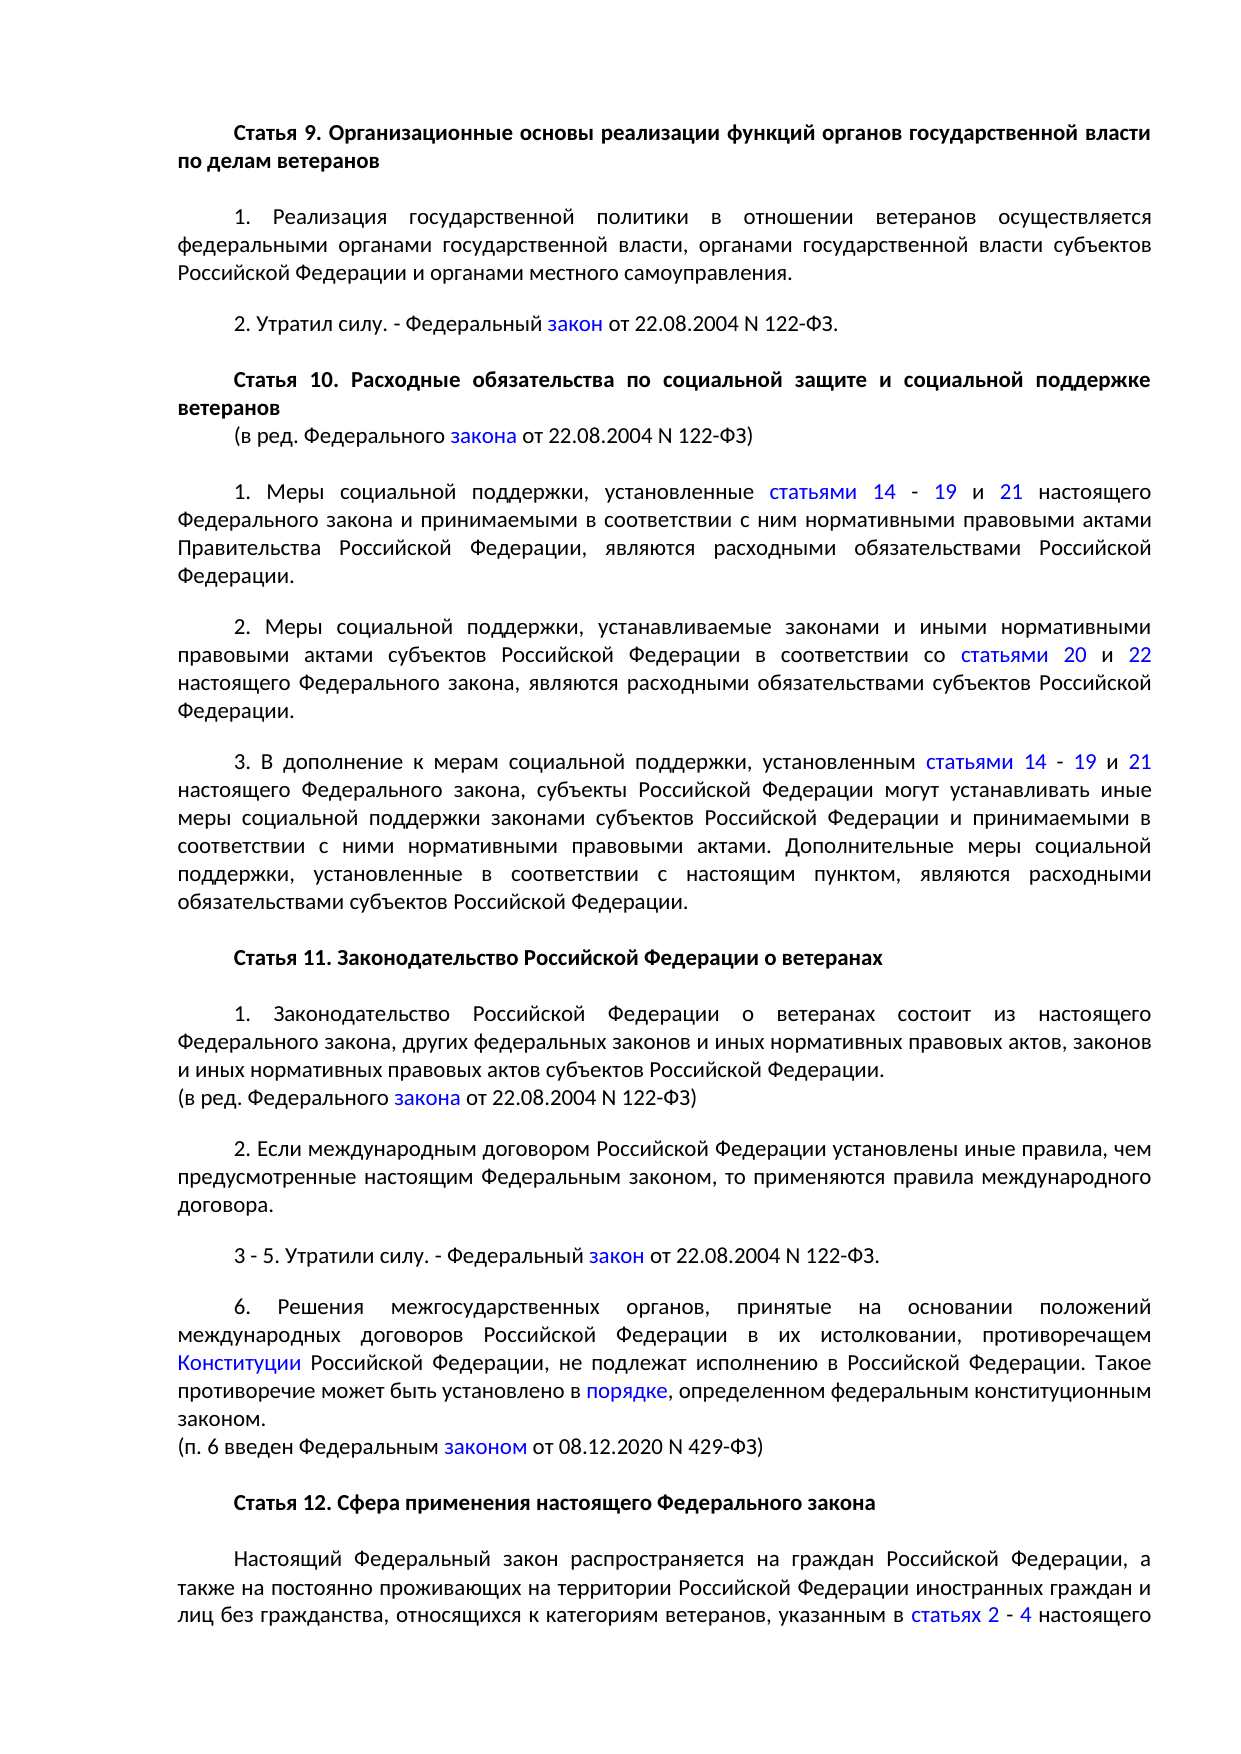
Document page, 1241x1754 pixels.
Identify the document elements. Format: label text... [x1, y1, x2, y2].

text 3. В дополнение к мерам социальной поддержки, установленным статьями 14 - 19 и 21 настоящего Федерального закона, субъекты Российской Федерации могут устанавливать иные меры социальной поддержки законами субъектов Российской Федерации и принимаемыми в соответствии с ними нормативными правовыми актами. Дополнительные меры социальной поддержки, установленные в соответствии с настоящим пунктом, являются расходными обязательствами субъектов Российской Федерации. [177, 747, 1152, 915]
text 1. Меры социальной поддержки, установленные статьями 14 - 19 и 21 настоящего Федерального закона и принимаемыми в соответствии с ним нормативными правовыми актами Правительства Российской Федерации, являются расходными обязательствами Российской Федерации. [177, 477, 1152, 589]
text (п. 6 введен Федеральным законом от 08.12.2020 N 429-ФЗ) [177, 1432, 1152, 1461]
text (в ред. Федерального закона от 22.08.2004 N 122-ФЗ) [177, 1083, 1152, 1112]
text 2. Меры социальной поддержки, устанавливаемые законами и иными нормативными правовыми актами субъектов Российской Федерации в соответствии со статьями 20 и 22 настоящего Федерального закона, являются расходными обязательствами субъектов Российской Федерации. [177, 612, 1152, 724]
title Статья 9. Организационные основы реализации функций органов государственной власти по делам ветеранов [177, 118, 1152, 174]
text 1. Законодательство Российской Федерации о ветеранах состоит из настоящего Федерального закона, других федеральных законов и иных нормативных правовых актов, законов и иных нормативных правовых актов субъектов Российской Федерации. [177, 999, 1152, 1083]
text 2. Утратил силу. - Федеральный закон от 22.08.2004 N 122-ФЗ. [177, 309, 1152, 337]
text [177, 1544, 1152, 1629]
text 2. Если международным договором Российской Федерации установлены иные правила, чем предусмотренные настоящим Федеральным законом, то применяются правила международного договора. [177, 1134, 1152, 1218]
text 6. Решения межгосударственных органов, принятые на основании положений международных договоров Российской Федерации в их истолковании, противоречащем Конституции Российской Федерации, не подлежат исполнению в Российской Федерации. Такое противоречие может быть установлено в порядке, определенном федеральным конституционным законом. [177, 1292, 1152, 1432]
text (в ред. Федерального закона от 22.08.2004 N 122-ФЗ) [177, 421, 1152, 449]
text 3 - 5. Утратили силу. - Федеральный закон от 22.08.2004 N 122-ФЗ. [177, 1241, 1152, 1269]
title Статья 11. Законодательство Российской Федерации о ветеранах [177, 943, 1152, 971]
title Статья 10. Расходные обязательства по социальной защите и социальной поддержке ветеранов [177, 365, 1152, 421]
title Статья 12. Сфера применения настоящего Федерального закона [177, 1488, 1152, 1517]
text 1. Реализация государственной политики в отношении ветеранов осуществляется федеральными органами государственной власти, органами государственной власти субъектов Российской Федерации и органами местного самоуправления. [177, 202, 1152, 286]
